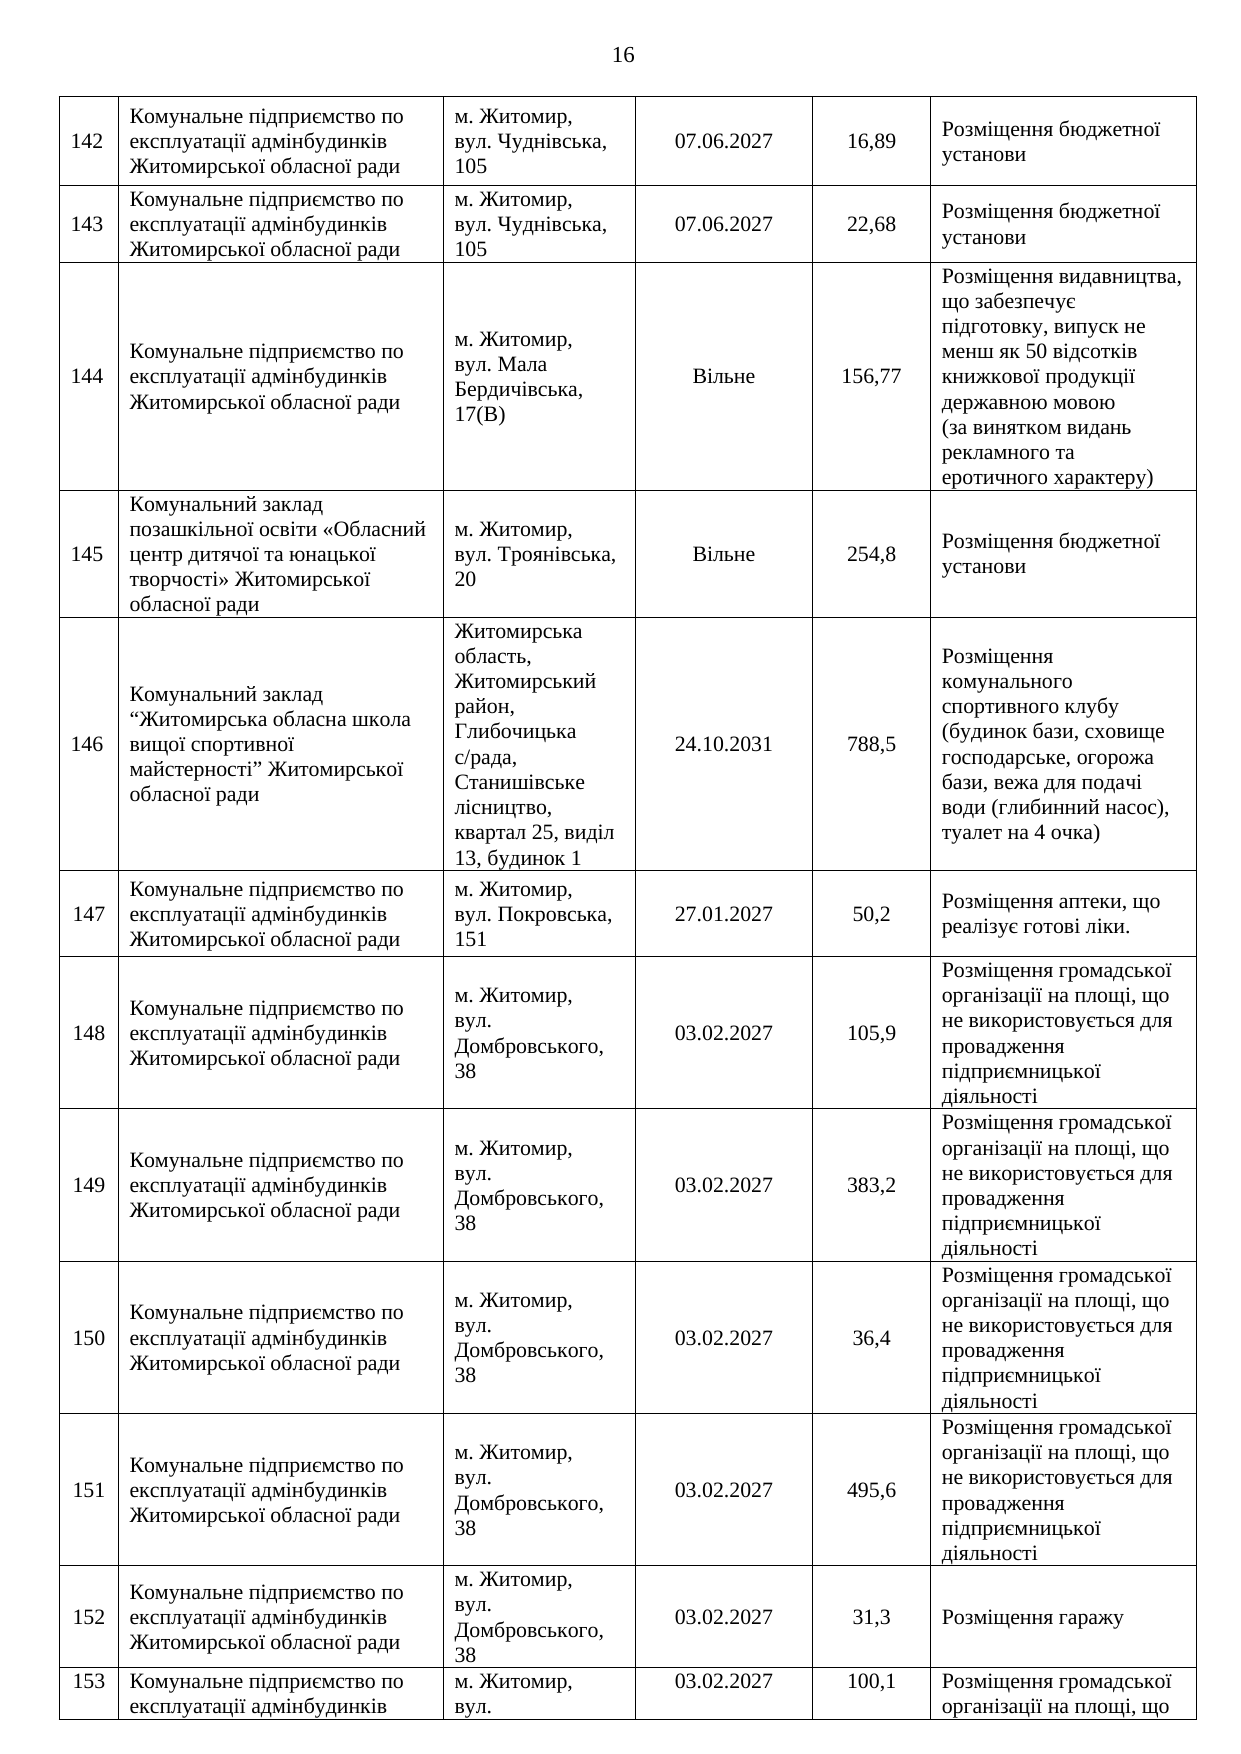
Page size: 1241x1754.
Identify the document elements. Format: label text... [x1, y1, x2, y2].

table_cell Комунальне підприємство по експлуатації адмінбудинків Житомирської обласної ради [119, 186, 443, 262]
table_cell Вільне [636, 491, 812, 617]
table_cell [119, 1566, 443, 1667]
table_cell 24.10.2031 [636, 618, 812, 870]
table_cell 50,2 [813, 871, 930, 956]
table_cell 495,6 [813, 1414, 930, 1565]
table_cell 100,1 [813, 1668, 930, 1718]
table_cell м. Житомир, вул. Чуднівська, 105 [444, 97, 635, 185]
table_cell м. Житомир, вул. Троянівська, 20 [444, 491, 635, 617]
table_cell 31,3 [813, 1566, 930, 1667]
table_cell 22,68 [813, 186, 930, 262]
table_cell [444, 1566, 635, 1667]
table_cell 07.06.2027 [636, 186, 812, 262]
table_cell Розміщення громадської організації на площі, що не використовується для провадження підприємницької діяльності [931, 957, 1196, 1108]
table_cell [119, 1414, 443, 1565]
table_cell 16,89 [813, 97, 930, 185]
table_cell 150 [60, 1262, 118, 1413]
table_cell 36,4 [813, 1262, 930, 1413]
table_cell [119, 1668, 443, 1718]
table_cell 27.01.2027 [636, 871, 812, 956]
table_cell Комунальне підприємство по експлуатації адмінбудинків Житомирської обласної ради [119, 871, 443, 956]
table_cell Комунальний заклад “Житомирська обласна школа вищої спортивної майстерності” Житомирської обласної ради [119, 618, 443, 870]
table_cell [931, 1668, 1196, 1718]
table_cell Розміщення бюджетної установи [931, 97, 1196, 185]
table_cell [119, 97, 443, 185]
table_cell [931, 1414, 1196, 1565]
table_cell м. Житомир, вул. Домбровського, 38 [444, 1262, 635, 1413]
table_cell 142 [60, 97, 118, 185]
table_cell м. Житомир, вул. Покровська, 151 [444, 871, 635, 956]
table_cell м. Житомир, вул. Мала Бердичівська, 17(В) [444, 263, 635, 489]
table_cell Розміщення видавництва, що забезпечує підготовку, випуск не менш як 50 відсотків книжкової продукції державною мовою (за винятком видань рекламного та еротичного характеру) [931, 263, 1196, 489]
table_cell м. Житомир, вул. Чуднівська, 105 [444, 186, 635, 262]
table_cell Комунальне підприємство по експлуатації адмінбудинків Житомирської обласної ради [119, 263, 443, 489]
table_cell 144 [60, 263, 118, 489]
table_cell м. Житомир, вул. Домбровського, 38 [444, 957, 635, 1108]
table_cell Розміщення комунального спортивного клубу (будинок бази, сховище господарське, огорожа бази, вежа для подачі води (глибинний насос), туалет на 4 очка) [931, 618, 1196, 870]
table_cell м. Житомир, вул. Домбровського, 38 [444, 1414, 635, 1565]
table_cell 147 [60, 871, 118, 956]
table_cell Комунальне підприємство по експлуатації адмінбудинків Житомирської обласної ради [119, 957, 443, 1108]
table_cell 156,77 [813, 263, 930, 489]
table_cell 254,8 [813, 491, 930, 617]
table_cell 149 [60, 1109, 118, 1261]
table_cell Розміщення громадської організації на площі, що не використовується для провадження підприємницької діяльності [931, 1109, 1196, 1261]
table_cell Розміщення громадської організації на площі, що не використовується для провадження підприємницької діяльності [931, 1262, 1196, 1413]
table_cell 151 [60, 1414, 118, 1565]
table_cell Вільне [636, 263, 812, 489]
table_cell 152 [60, 1566, 118, 1667]
table_cell 03.02.2027 [636, 957, 812, 1108]
table_cell 105,9 [813, 957, 930, 1108]
table_cell Розміщення бюджетної установи [931, 491, 1196, 617]
table_cell Житомирська область, Житомирський район, Глибочицька с/рада, Станишівське лісництво, квартал 25, виділ 13, будинок 1 [444, 618, 635, 870]
table_cell 145 [60, 491, 118, 617]
table_cell Розміщення бюджетної установи [931, 186, 1196, 262]
table_cell 383,2 [813, 1109, 930, 1261]
table_cell Комунальне підприємство по експлуатації адмінбудинків Житомирської обласної ради [119, 1262, 443, 1413]
table_cell 148 [60, 957, 118, 1108]
table_cell Розміщення аптеки, що реалізує готові ліки. [931, 871, 1196, 956]
table_cell 788,5 [813, 618, 930, 870]
table_cell 153 [60, 1668, 118, 1718]
table_cell Розміщення гаражу [931, 1566, 1196, 1667]
table_cell м. Житомир, вул. Домбровського, 38 [444, 1109, 635, 1261]
table_cell 03.02.2027 [636, 1262, 812, 1413]
table_cell 143 [60, 186, 118, 262]
table_cell 146 [60, 618, 118, 870]
table_cell 03.02.2027 [636, 1109, 812, 1261]
table_cell Комунальний заклад позашкільної освіти «Обласний центр дитячої та юнацької творчості» Житомирської обласної ради [119, 491, 443, 617]
table_cell 03.02.2027 [636, 1566, 812, 1667]
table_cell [444, 1668, 635, 1718]
table_cell 03.02.2027 [636, 1414, 812, 1565]
table_cell Комунальне підприємство по експлуатації адмінбудинків Житомирської обласної ради [119, 1109, 443, 1261]
table_cell 07.06.2027 [636, 97, 812, 185]
table_cell 03.02.2027 [636, 1668, 812, 1718]
